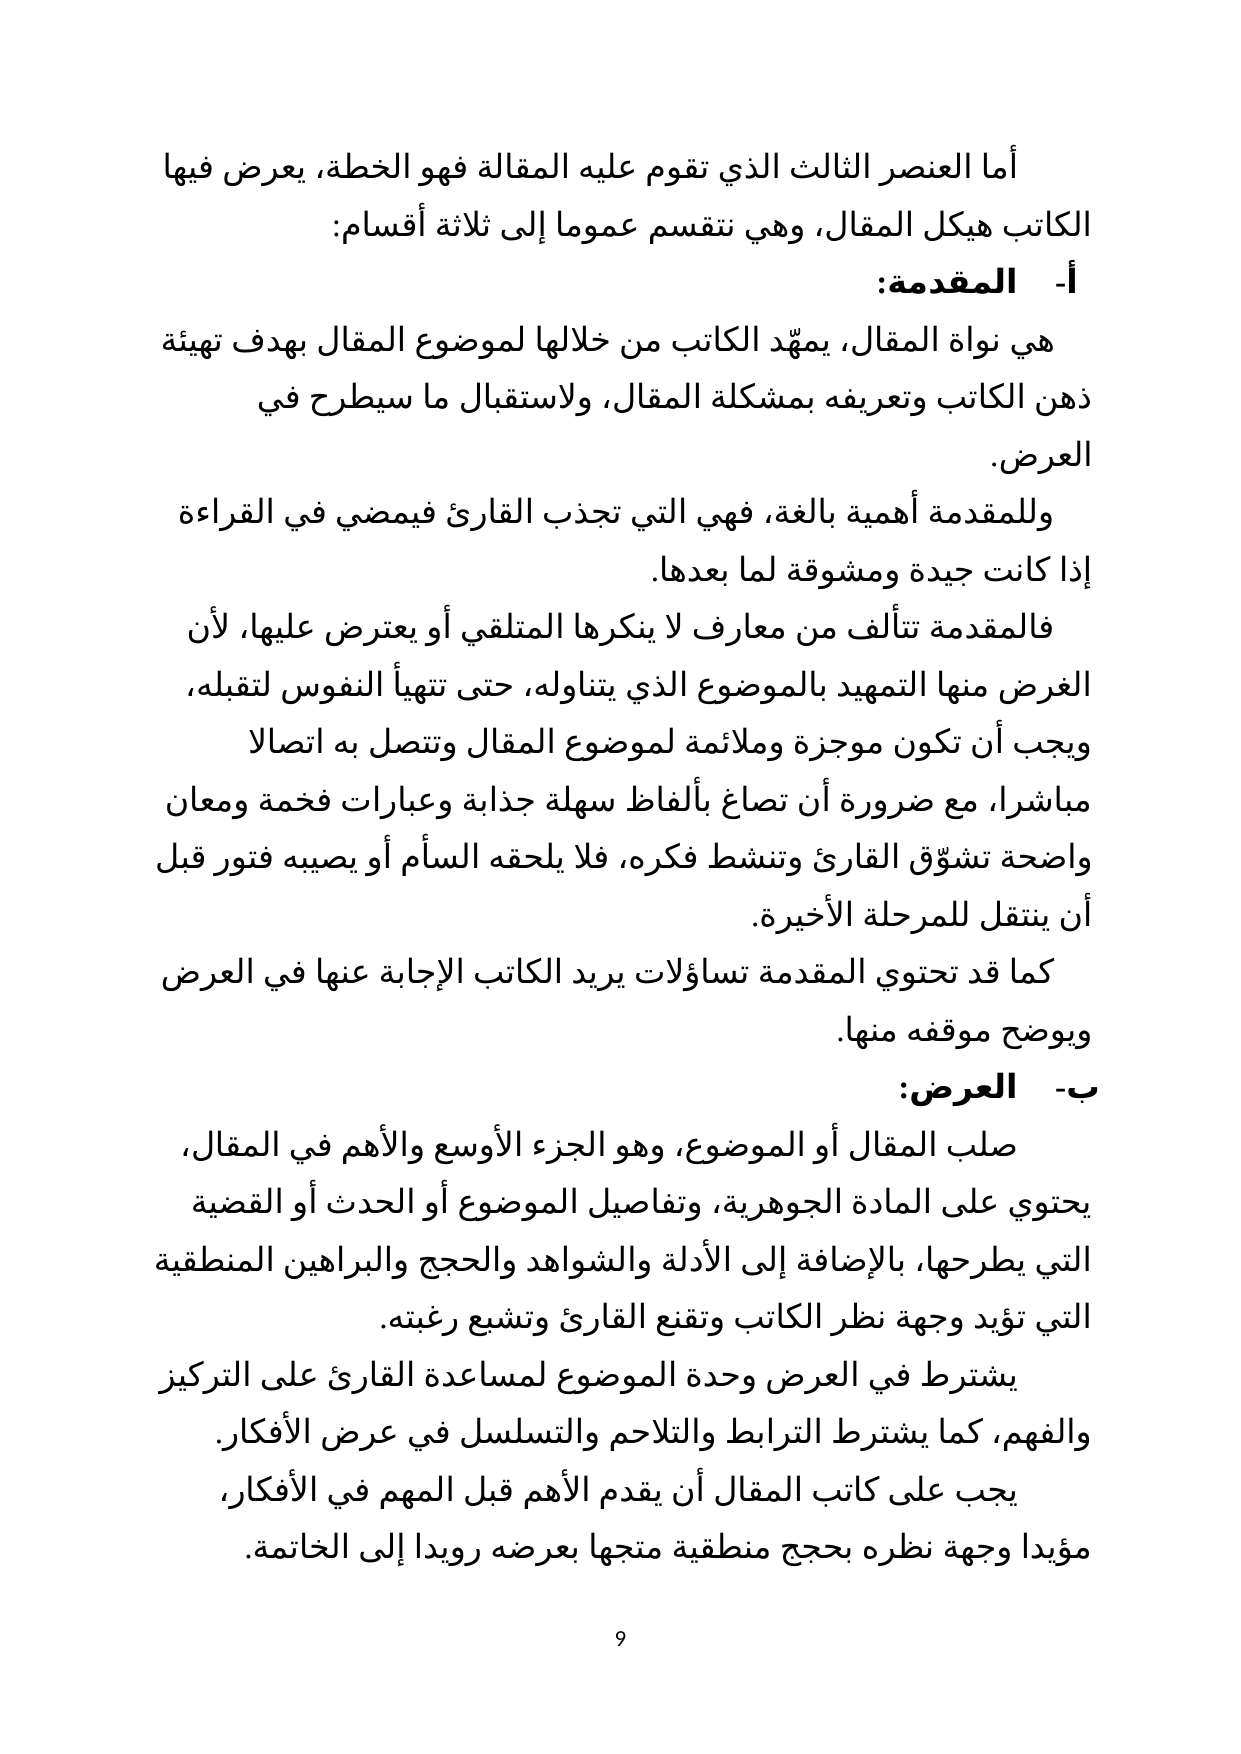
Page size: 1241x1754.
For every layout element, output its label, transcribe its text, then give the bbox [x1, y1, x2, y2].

list العرض: [148, 1068, 1055, 1106]
text صلب المقال أو الموضوع، وهو الجزء الأوسع والأهم في المقال، يحتوي على المادة الجوهرية، وتفاصيل الموضوع أو الحدث أو القضية التي يطرحها، بالإضافة إلى الأدلة والشواهد والحجج والبراهين المنطقية التي تؤيد وجهة نظر الكاتب وتقنع القارئ وتشبع رغبته. [148, 1125, 1093, 1336]
text كما قد تحتوي المقدمة تساؤلات يريد الكاتب الإجابة عنها في العرض ويوضح موقفه منها. [148, 953, 1093, 1048]
text أما العنصر الثالث الذي تقوم عليه المقالة فهو الخطة، يعرض فيها الكاتب هيكل المقال، وهي نتقسم عموما إلى ثلاثة أقسام: [148, 148, 1093, 243]
text يجب على كاتب المقال أن يقدم الأهم قبل المهم في الأفكار، مؤيدا وجهة نظره بحجج منطقية متجها بعرضه رويدا إلى الخاتمة. [148, 1470, 1093, 1566]
list المقدمة: [148, 263, 1055, 301]
text هي نواة المقال، يمهّد الكاتب من خلالها لموضوع المقال بهدف تهيئة ذهن الكاتب وتعريفه بمشكلة المقال، ولاستقبال ما سيطرح في العرض. [148, 320, 1093, 473]
text وللمقدمة أهمية بالغة، فهي التي تجذب القارئ فيمضي في القراءة إذا كانت جيدة ومشوقة لما بعدها. [148, 493, 1093, 588]
text فالمقدمة تتألف من معارف لا ينكرها المتلقي أو يعترض عليها، لأن الغرض منها التمهيد بالموضوع الذي يتناوله، حتى تتهيأ النفوس لتقبله، ويجب أن تكون موجزة وملائمة لموضوع المقال وتتصل به اتصالا مباشرا، مع ضرورة أن تصاغ بألفاظ سهلة جذابة وعبارات فخمة ومعان واضحة تشوّق القارئ وتنشط فكره، فلا يلحقه السأم أو يصيبه فتور قبل أن ينتقل للمرحلة الأخيرة. [148, 608, 1093, 933]
text يشترط في العرض وحدة الموضوع لمساعدة القارئ على التركيز والفهم، كما يشترط الترابط والتلاحم والتسلسل في عرض الأفكار. [148, 1355, 1093, 1451]
